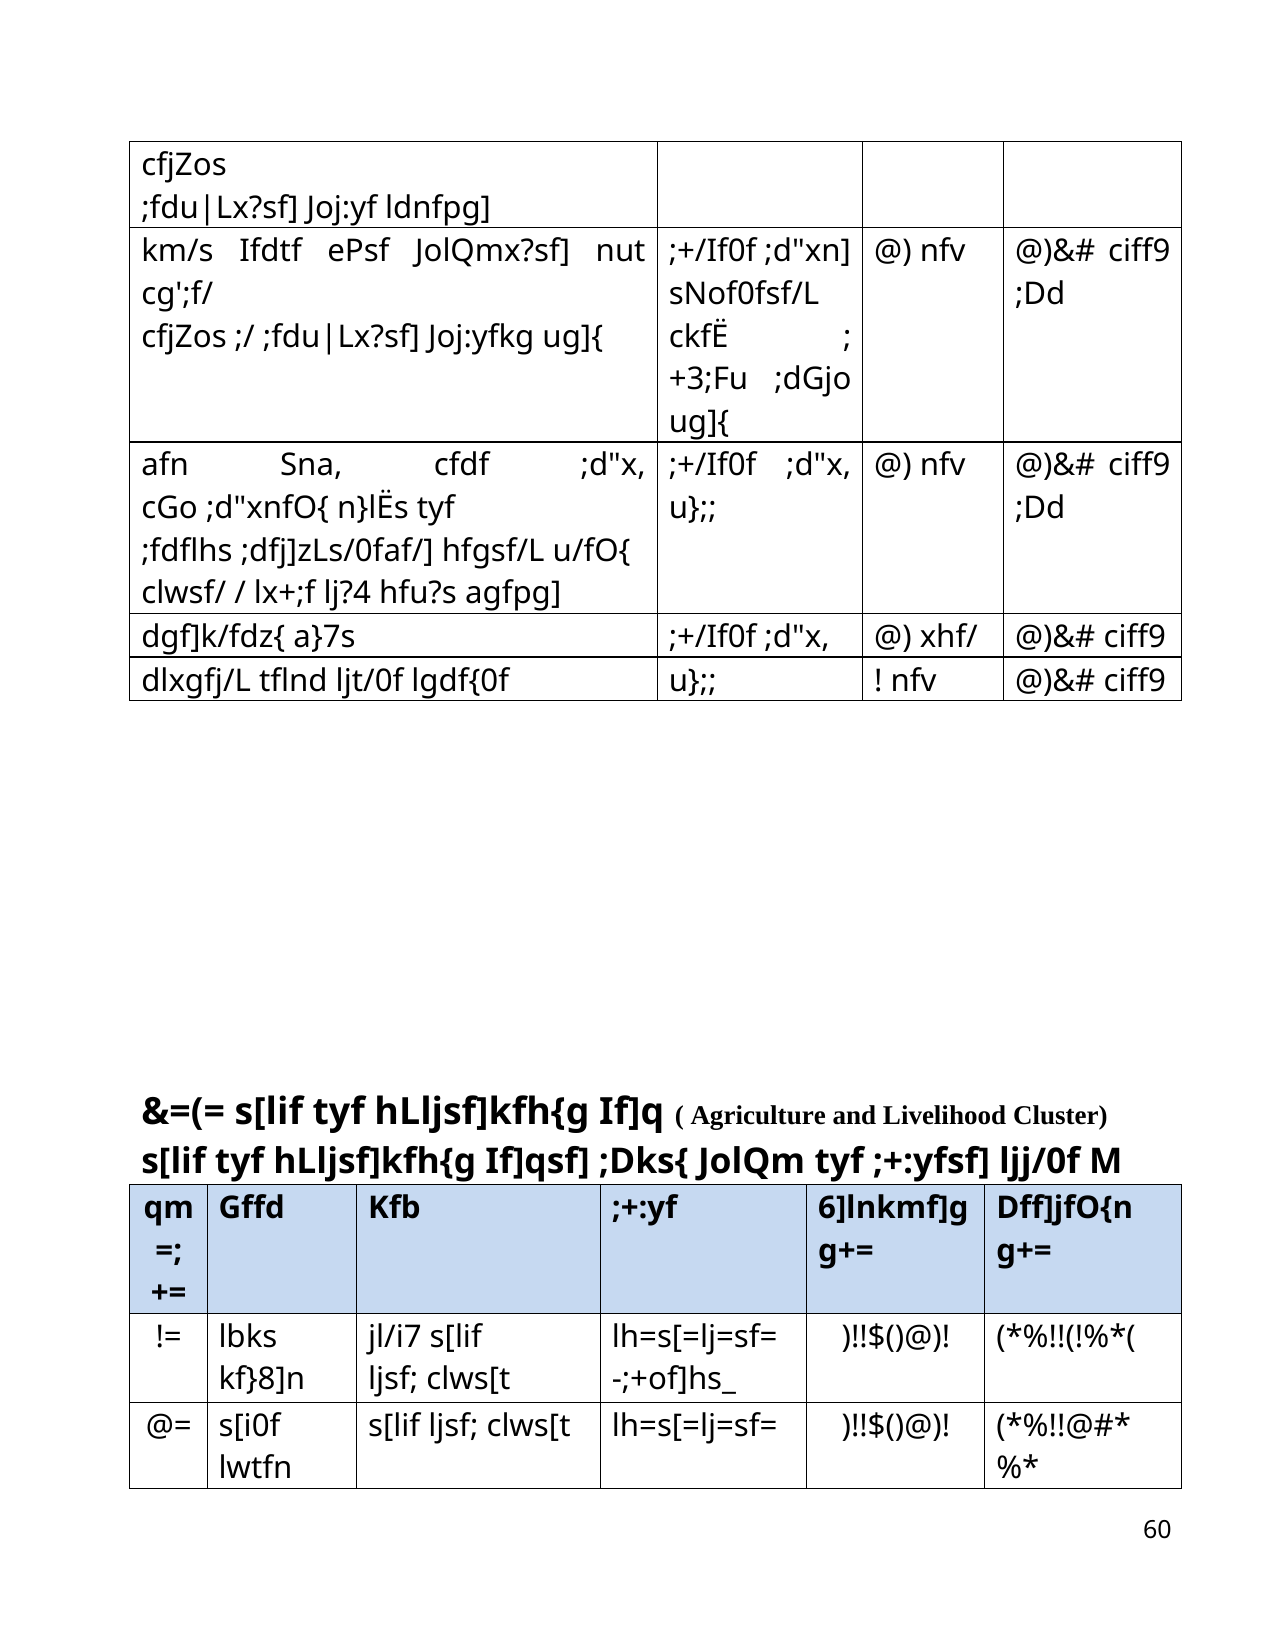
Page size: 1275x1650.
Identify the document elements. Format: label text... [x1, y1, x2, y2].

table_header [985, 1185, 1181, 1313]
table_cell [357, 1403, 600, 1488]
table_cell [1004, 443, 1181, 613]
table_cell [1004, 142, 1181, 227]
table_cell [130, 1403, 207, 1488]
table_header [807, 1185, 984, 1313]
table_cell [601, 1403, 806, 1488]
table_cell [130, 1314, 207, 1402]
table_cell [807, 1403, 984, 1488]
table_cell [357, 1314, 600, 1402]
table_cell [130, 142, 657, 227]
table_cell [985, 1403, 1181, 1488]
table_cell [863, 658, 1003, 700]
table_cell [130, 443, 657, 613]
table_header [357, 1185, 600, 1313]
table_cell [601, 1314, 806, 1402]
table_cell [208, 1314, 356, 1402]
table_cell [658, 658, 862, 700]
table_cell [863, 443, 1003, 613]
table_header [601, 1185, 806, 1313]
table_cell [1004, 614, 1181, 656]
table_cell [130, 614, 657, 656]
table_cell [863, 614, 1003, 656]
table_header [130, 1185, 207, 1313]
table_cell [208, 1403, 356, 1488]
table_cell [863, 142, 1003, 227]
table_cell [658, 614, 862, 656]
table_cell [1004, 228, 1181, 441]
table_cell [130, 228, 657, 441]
text s[lif tyf hLljsf]kfh{g If]qsf] ;Dks{ JolQm tyf ;+:yfsf] ljj/0f M [141, 1136, 1171, 1184]
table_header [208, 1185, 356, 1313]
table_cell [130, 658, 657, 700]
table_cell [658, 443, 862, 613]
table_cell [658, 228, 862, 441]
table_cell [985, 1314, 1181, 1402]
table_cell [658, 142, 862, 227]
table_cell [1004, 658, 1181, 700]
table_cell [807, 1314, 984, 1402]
text &=(= s[lif tyf hLljsf]kfh{g If]q ( Agriculture and Livelihood Cluster) [141, 1084, 1171, 1136]
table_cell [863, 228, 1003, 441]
